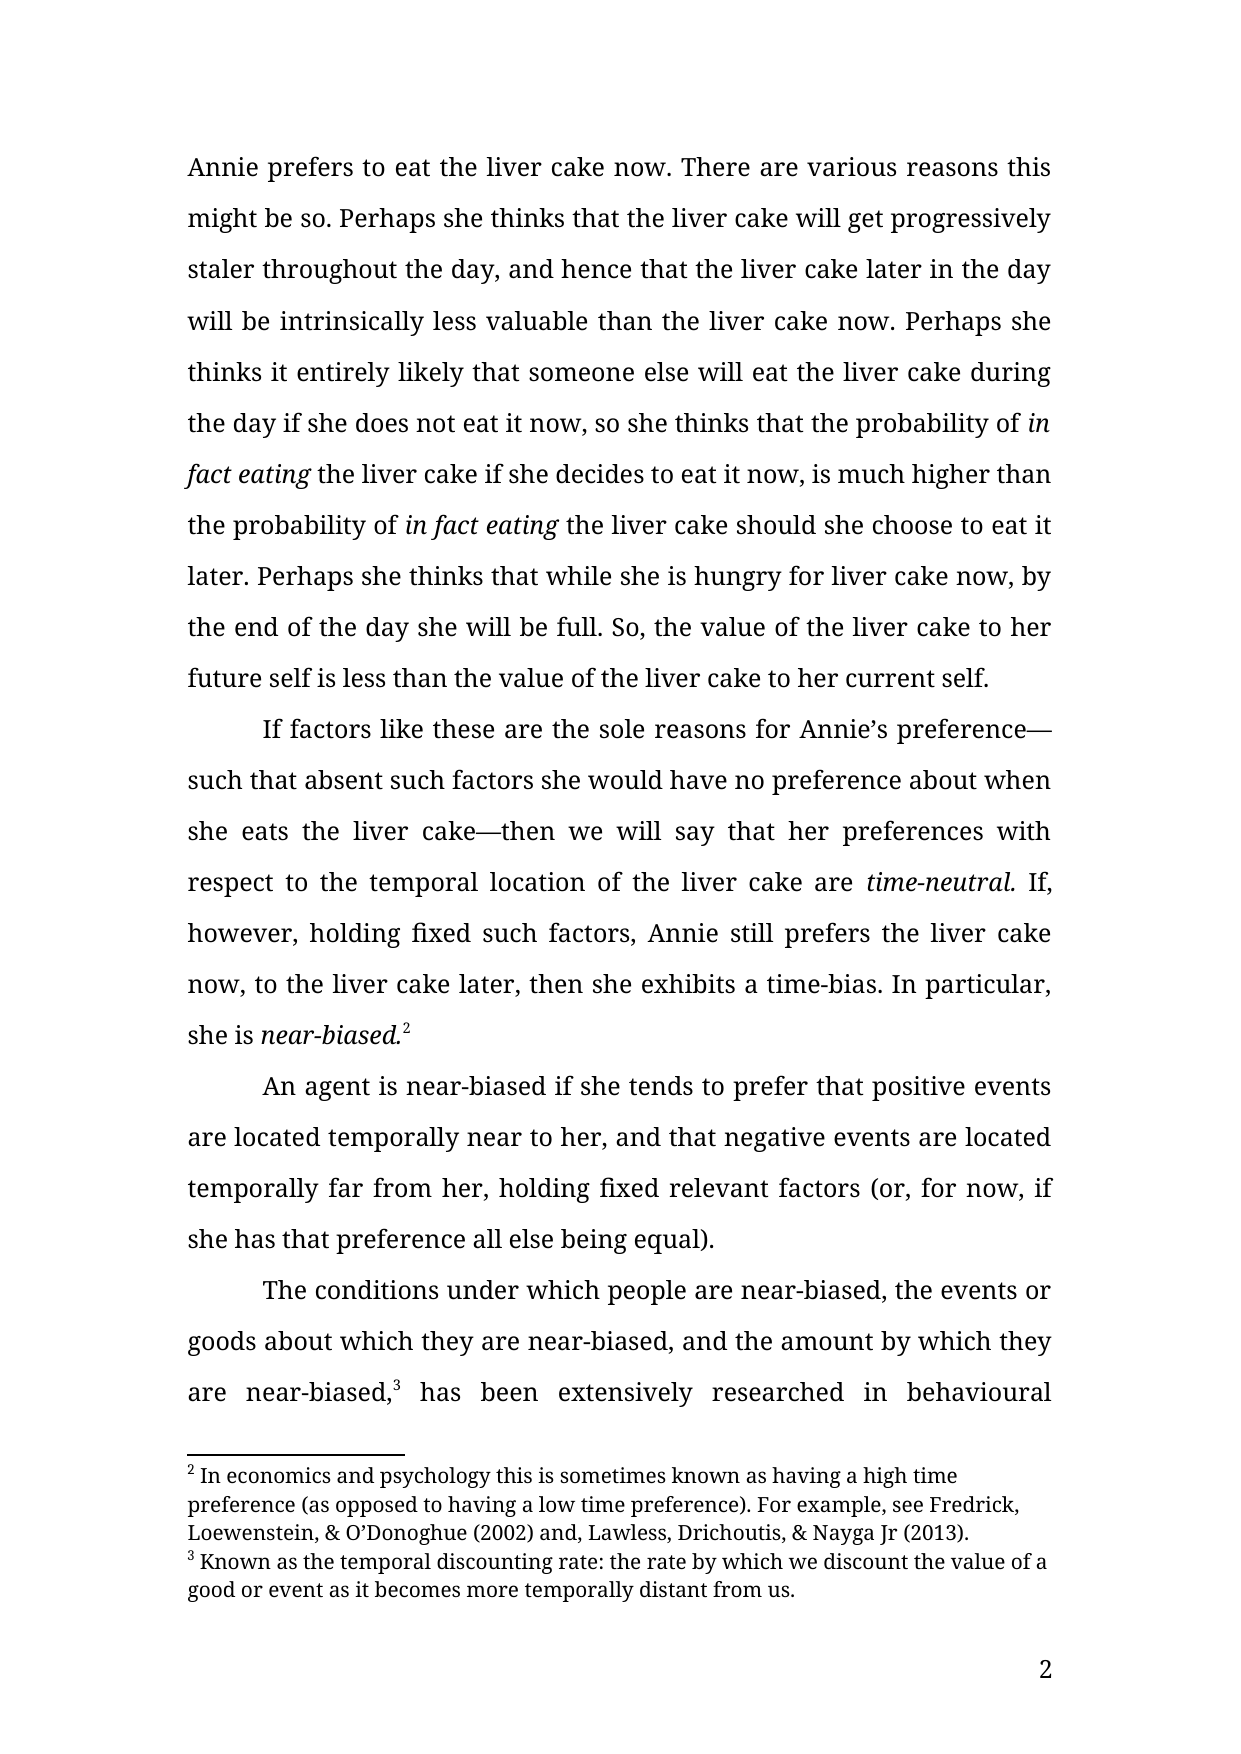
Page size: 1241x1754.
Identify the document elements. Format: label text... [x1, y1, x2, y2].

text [187, 1273, 1053, 1409]
text If factors like these are the sole reasons for Annie’s preference—such that absent such factors she would have no preference about when she eats the liver cake—then we will say that her preferences with respect to the temporal location of the liver cake are time-neutral. If, however, holding fixed such factors, Annie still prefers the liver cake now, to the liver cake later, then she exhibits a time-bias. In particular, she is near-biased. [187, 711, 1053, 1052]
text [187, 150, 1053, 694]
text An agent is near-biased if she tends to prefer that positive events are located temporally near to her, and that negative events are located temporally far from her, holding fixed relevant factors (or, for now, if she has that preference all else being equal). [187, 1069, 1053, 1256]
